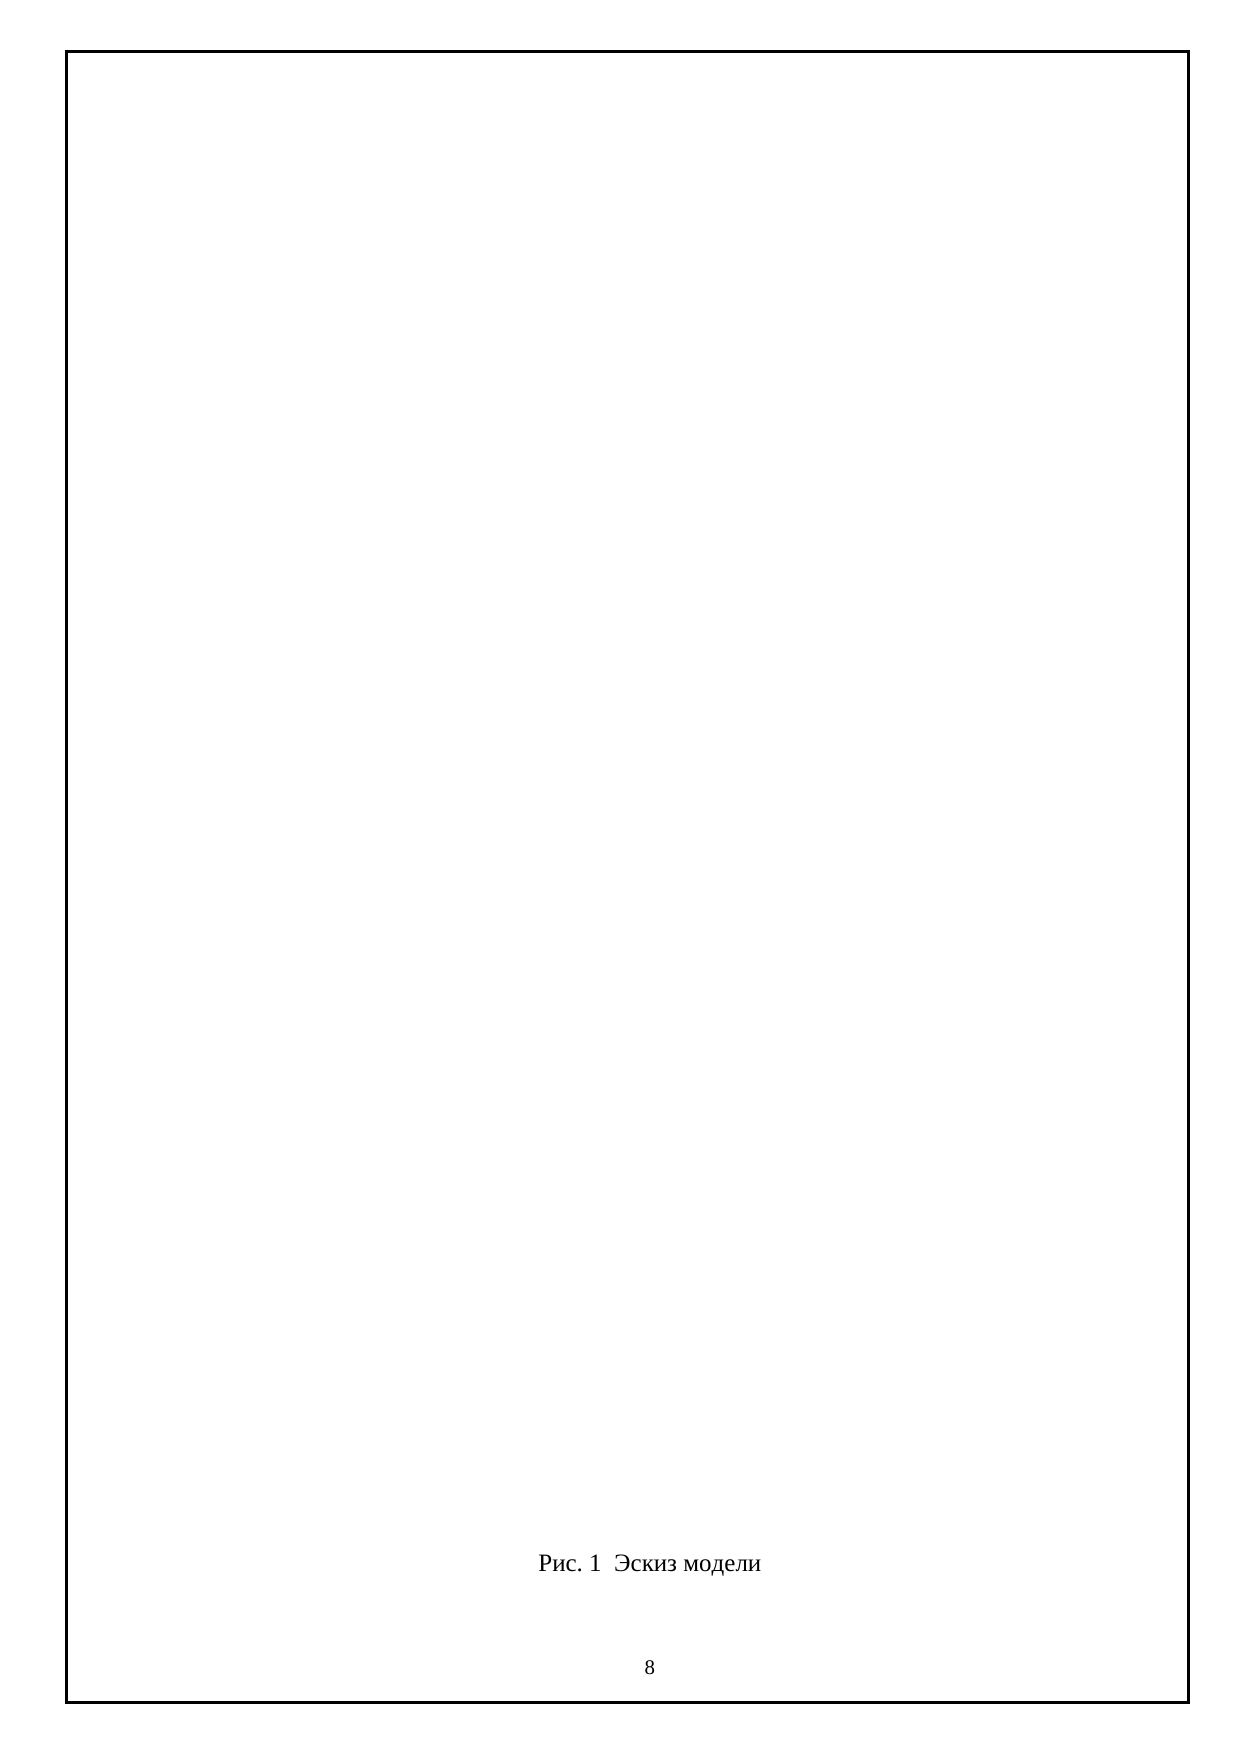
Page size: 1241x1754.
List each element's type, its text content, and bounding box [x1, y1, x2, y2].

text Рис. 1 Эскиз модели [236, 1548, 1063, 1577]
